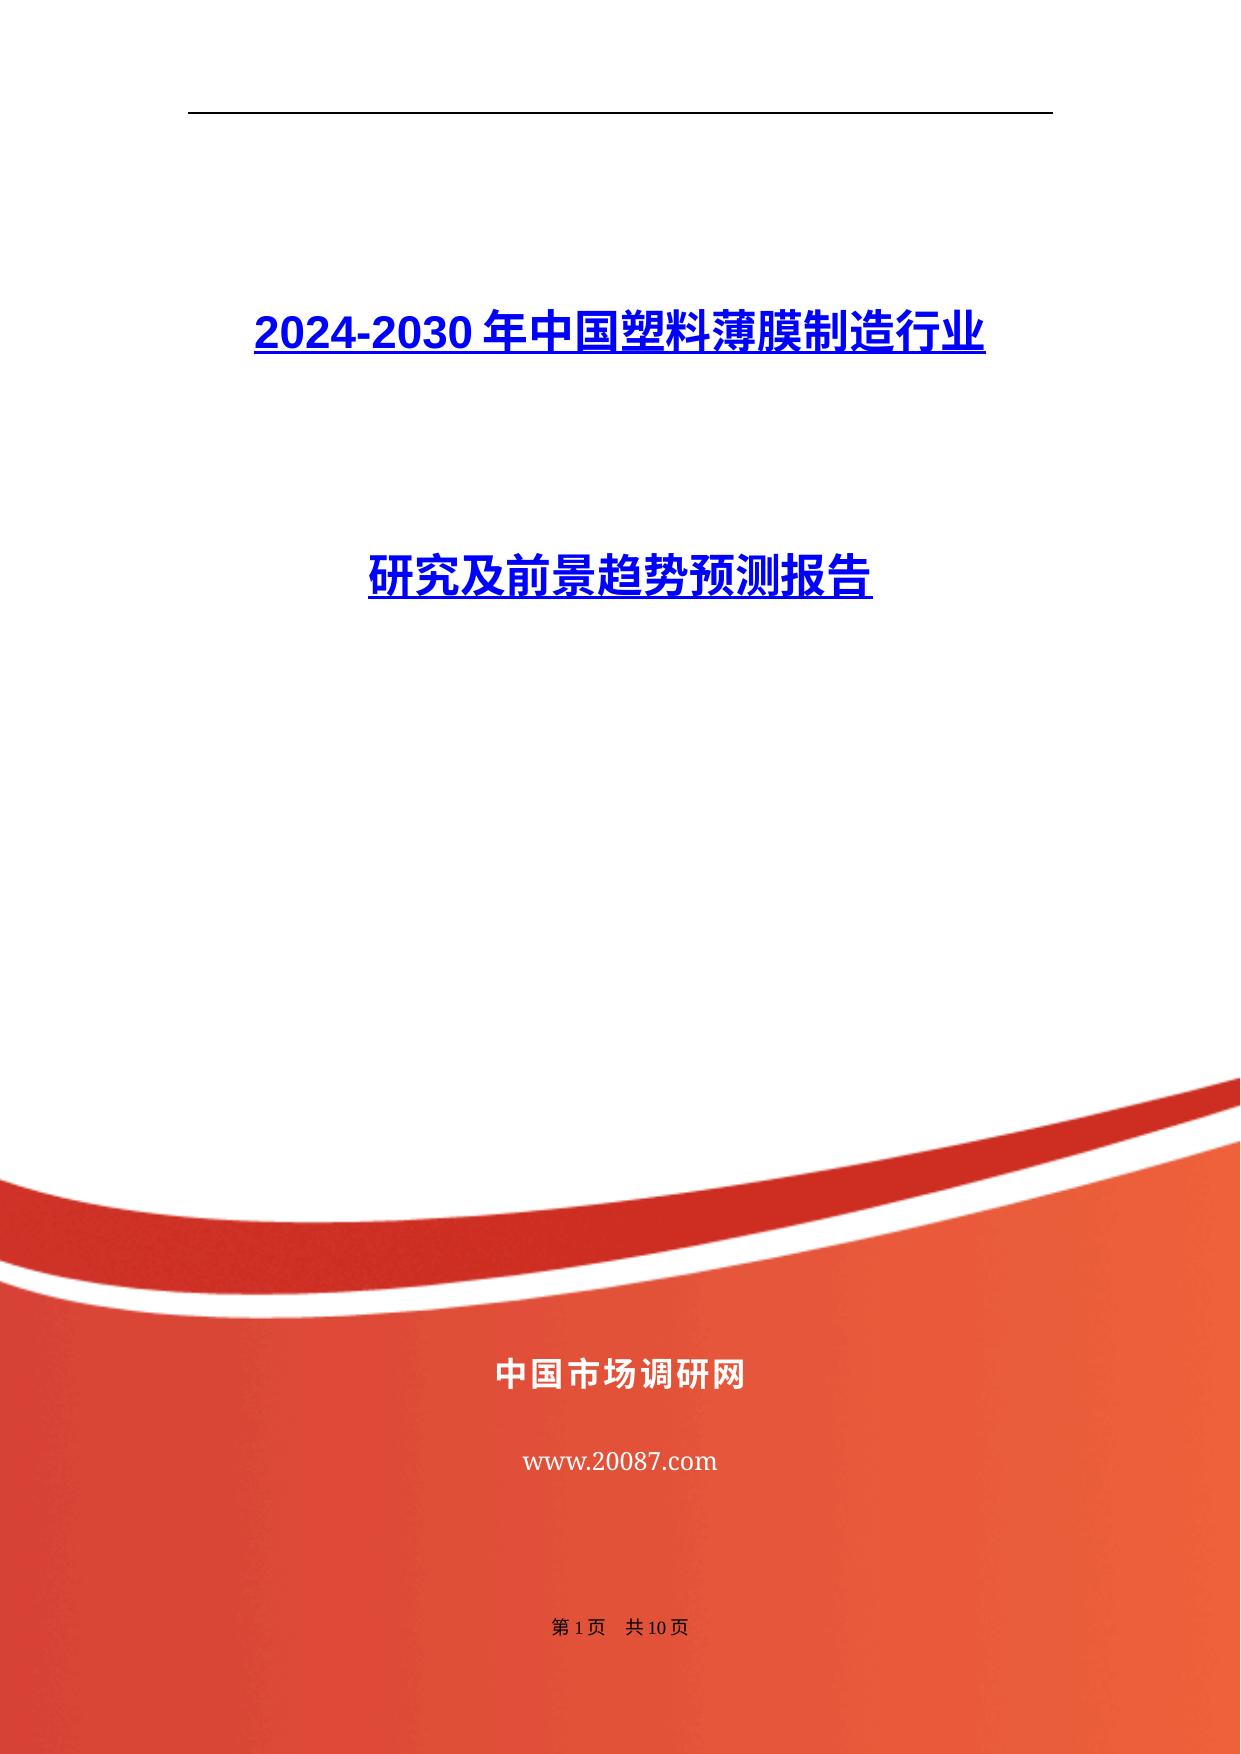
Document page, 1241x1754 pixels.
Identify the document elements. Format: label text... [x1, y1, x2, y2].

table_header 2024-2030年中国塑料薄膜制造行业研究及前景趋势预测报告 [188, 207, 1053, 773]
subtitle 中国市场调研网 [187, 1339, 1053, 1404]
text www.20087.com [187, 1428, 1053, 1493]
picture [0, 1006, 1241, 1754]
